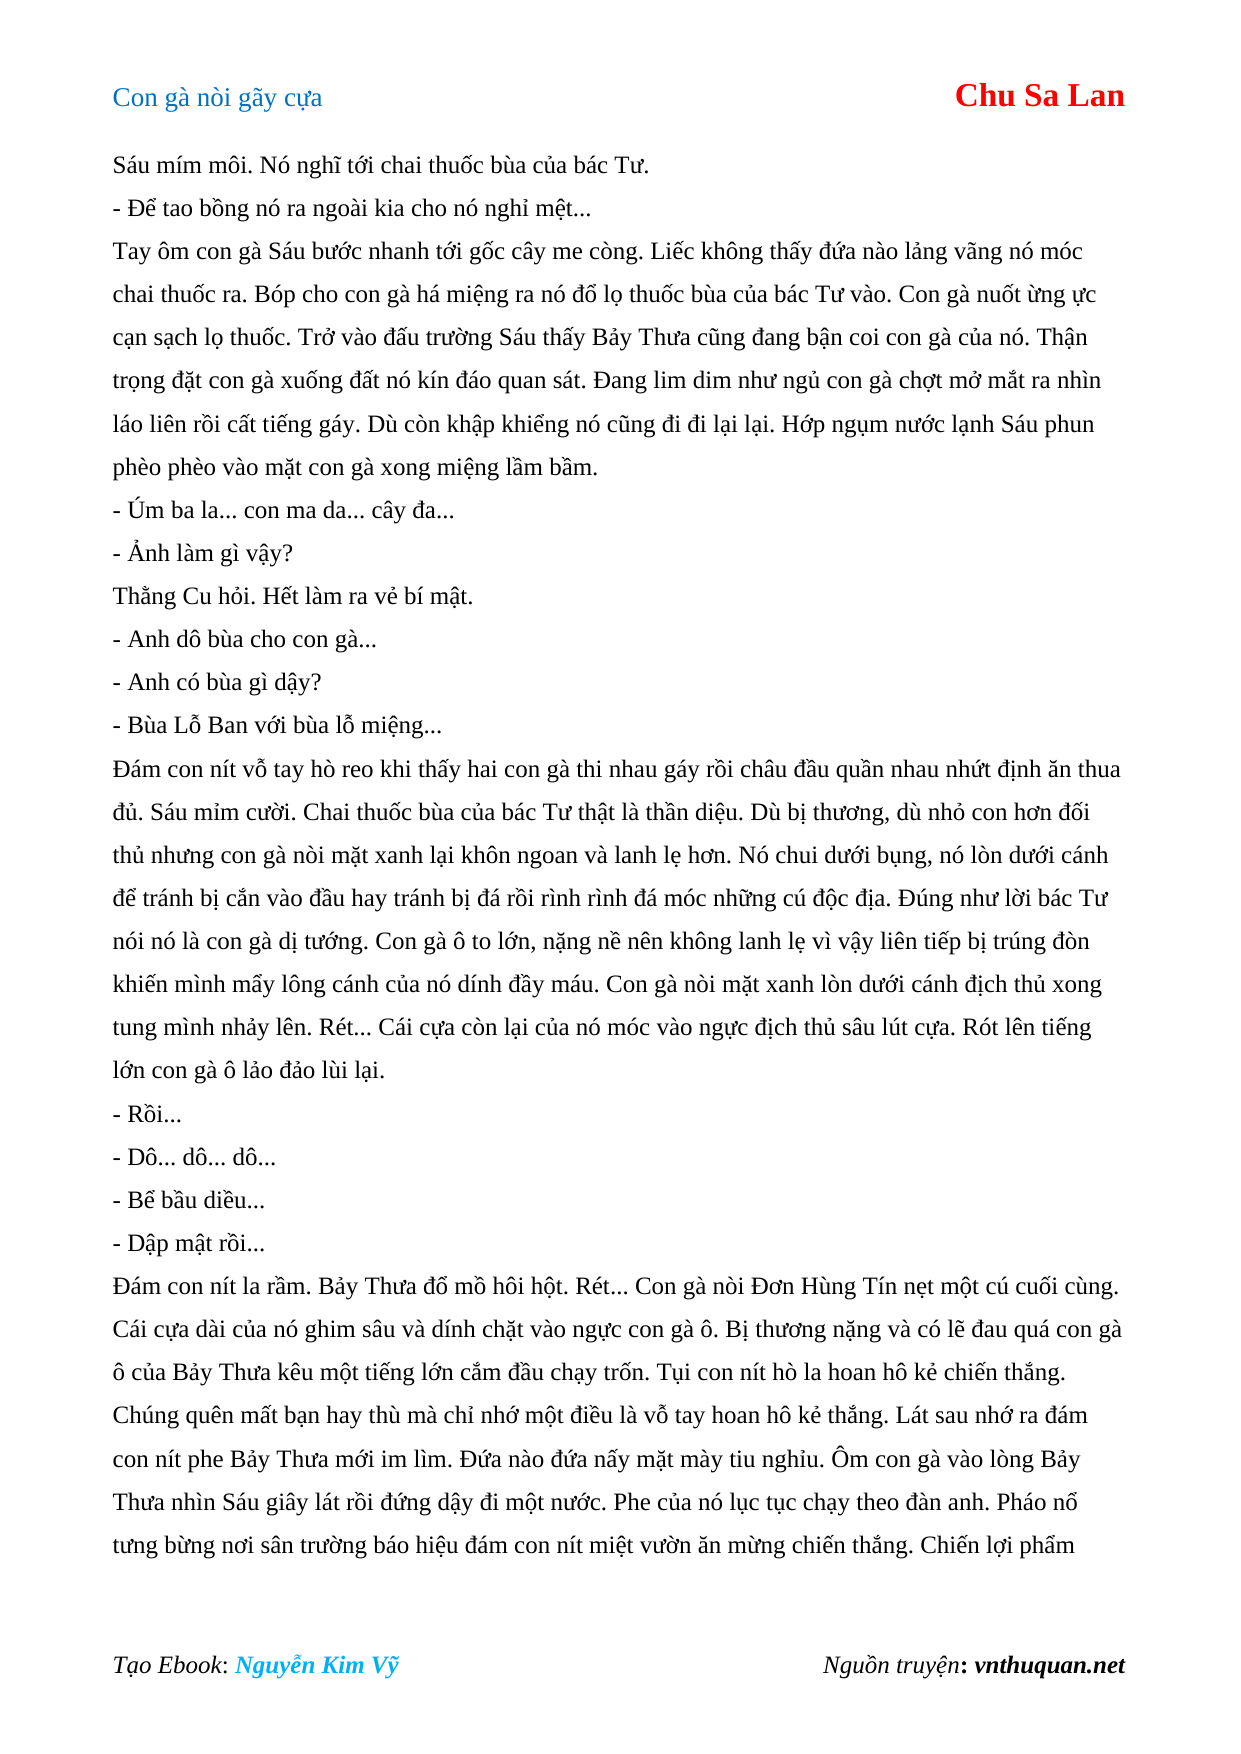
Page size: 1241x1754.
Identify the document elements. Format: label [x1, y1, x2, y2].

text [112, 150, 1128, 1559]
